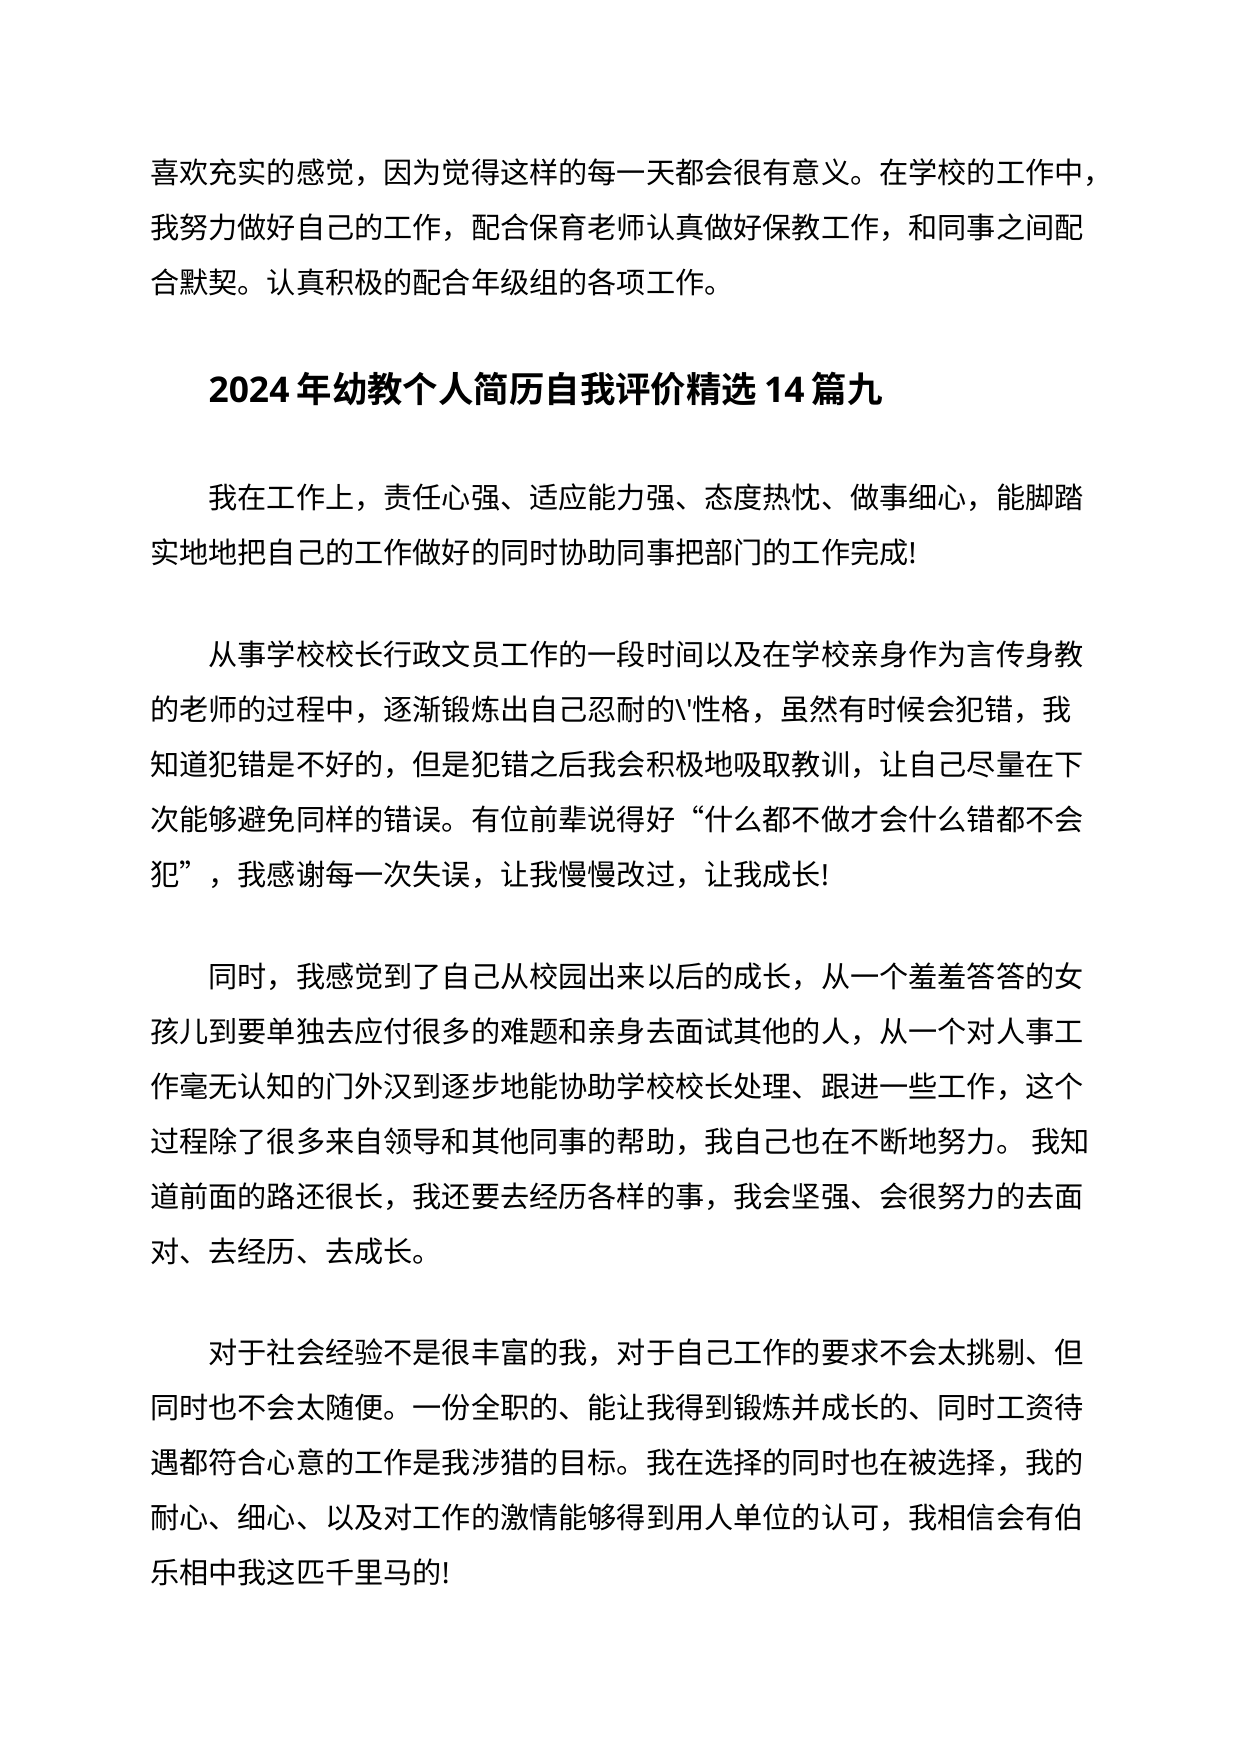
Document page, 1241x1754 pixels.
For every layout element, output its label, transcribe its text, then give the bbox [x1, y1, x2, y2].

text 从事学校校长行政文员工作的一段时间以及在学校亲身作为言传身教的老师的过程中，逐渐锻炼出自己忍耐的\'性格，虽然有时候会犯错，我知道犯错是不好的，但是犯错之后我会积极地吸取教训，让自己尽量在下次能够避免同样的错误。有位前辈说得好“什么都不做才会什么错都不会犯”，我感谢每一次失误，让我慢慢改过，让我成长! [150, 632, 1090, 894]
text 我在工作上，责任心强、适应能力强、态度热忱、做事细心，能脚踏实地地把自己的工作做好的同时协助同事把部门的工作完成! [150, 475, 1090, 572]
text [150, 150, 1090, 302]
text 对于社会经验不是很丰富的我，对于自己工作的要求不会太挑剔、但同时也不会太随便。一份全职的、能让我得到锻炼并成长的、同时工资待遇都符合心意的工作是我涉猎的目标。我在选择的同时也在被选择，我的耐心、细心、以及对工作的激情能够得到用人单位的认可，我相信会有伯乐相中我这匹千里马的! [150, 1330, 1090, 1592]
text 2024年幼教个人简历自我评价精选14篇九 [150, 362, 1090, 413]
text 同时，我感觉到了自己从校园出来以后的成长，从一个羞羞答答的女孩儿到要单独去应付很多的难题和亲身去面试其他的人，从一个对人事工作毫无认知的门外汉到逐步地能协助学校校长处理、跟进一些工作，这个过程除了很多来自领导和其他同事的帮助，我自己也在不断地努力。 我知道前面的路还很长，我还要去经历各样的事，我会坚强、会很努力的去面对、去经历、去成长。 [150, 954, 1090, 1270]
